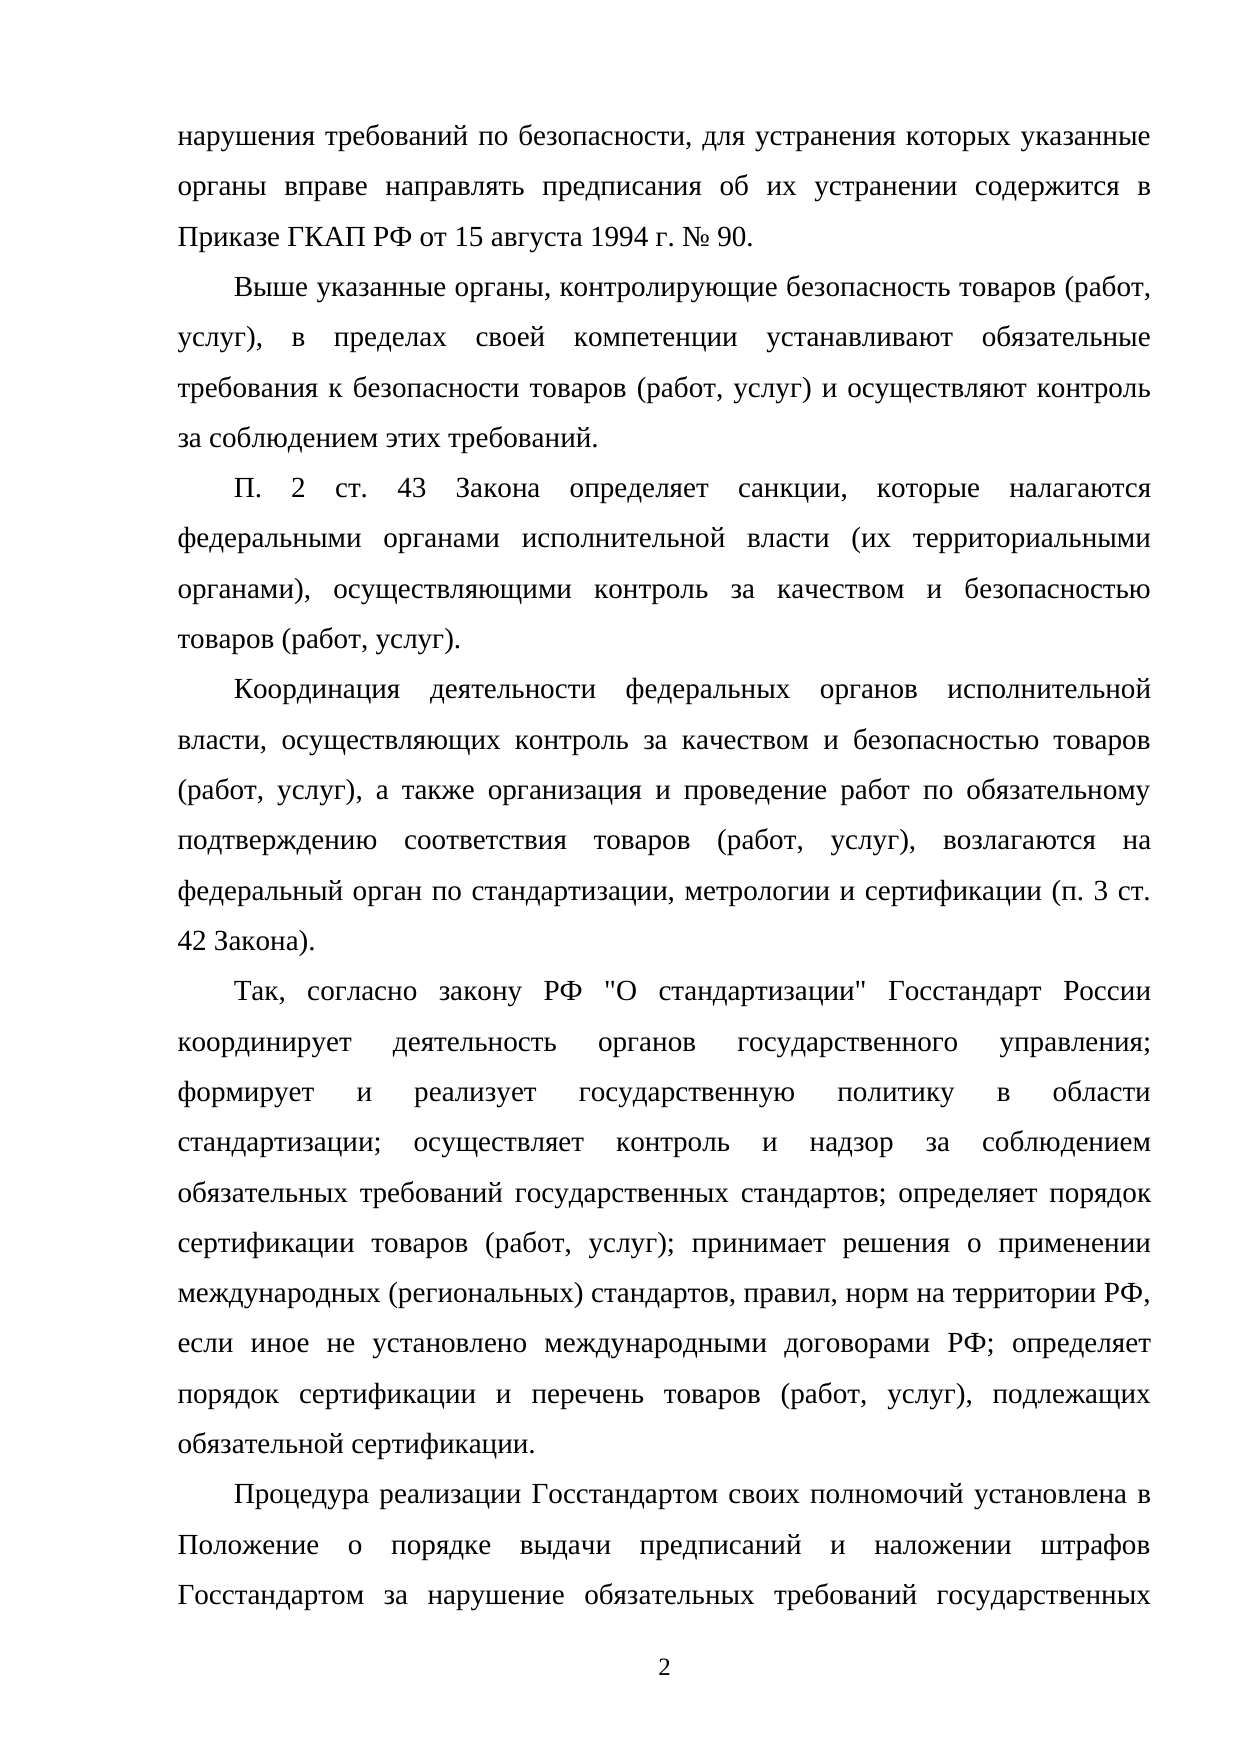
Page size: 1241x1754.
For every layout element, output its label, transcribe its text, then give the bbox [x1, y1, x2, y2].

text П. 2 ст. 43 Закона определяет санкции, которые налагаются федеральными органами исполнительной власти (их территориальными органами), осуществляющими контроль за качеством и безопасностью товаров (работ, услуг). [177, 470, 1152, 655]
text Выше указанные органы, контролирующие безопасность товаров (работ, услуг), в пределах своей компетенции устанавливают обязательные требования к безопасности товаров (работ, услуг) и осуществляют контроль за соблюдением этих требований. [177, 269, 1152, 453]
text Координация деятельности федеральных органов исполнительной власти, осуществляющих контроль за качеством и безопасностью товаров (работ, услуг), а также организация и проведение работ по обязательному подтверждению соответствия товаров (работ, услуг), возлагаются на федеральный орган по стандартизации, метрологии и сертификации (п. 3 ст. 42 Закона). [177, 672, 1152, 957]
text Так, согласно закону РФ "О стандартизации" Госстандарт России координирует деятельность органов государственного управления; формирует и реализует государственную политику в области стандартизации; осуществляет контроль и надзор за соблюдением обязательных требований государственных стандартов; определяет порядок сертификации товаров (работ, услуг); принимает решения о применении международных (региональных) стандартов, правил, норм на территории РФ, если иное не установлено международными договорами РФ; определяет порядок сертификации и перечень товаров (работ, услуг), подлежащих обязательной сертификации. [177, 973, 1152, 1460]
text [177, 118, 1152, 252]
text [177, 1477, 1152, 1611]
